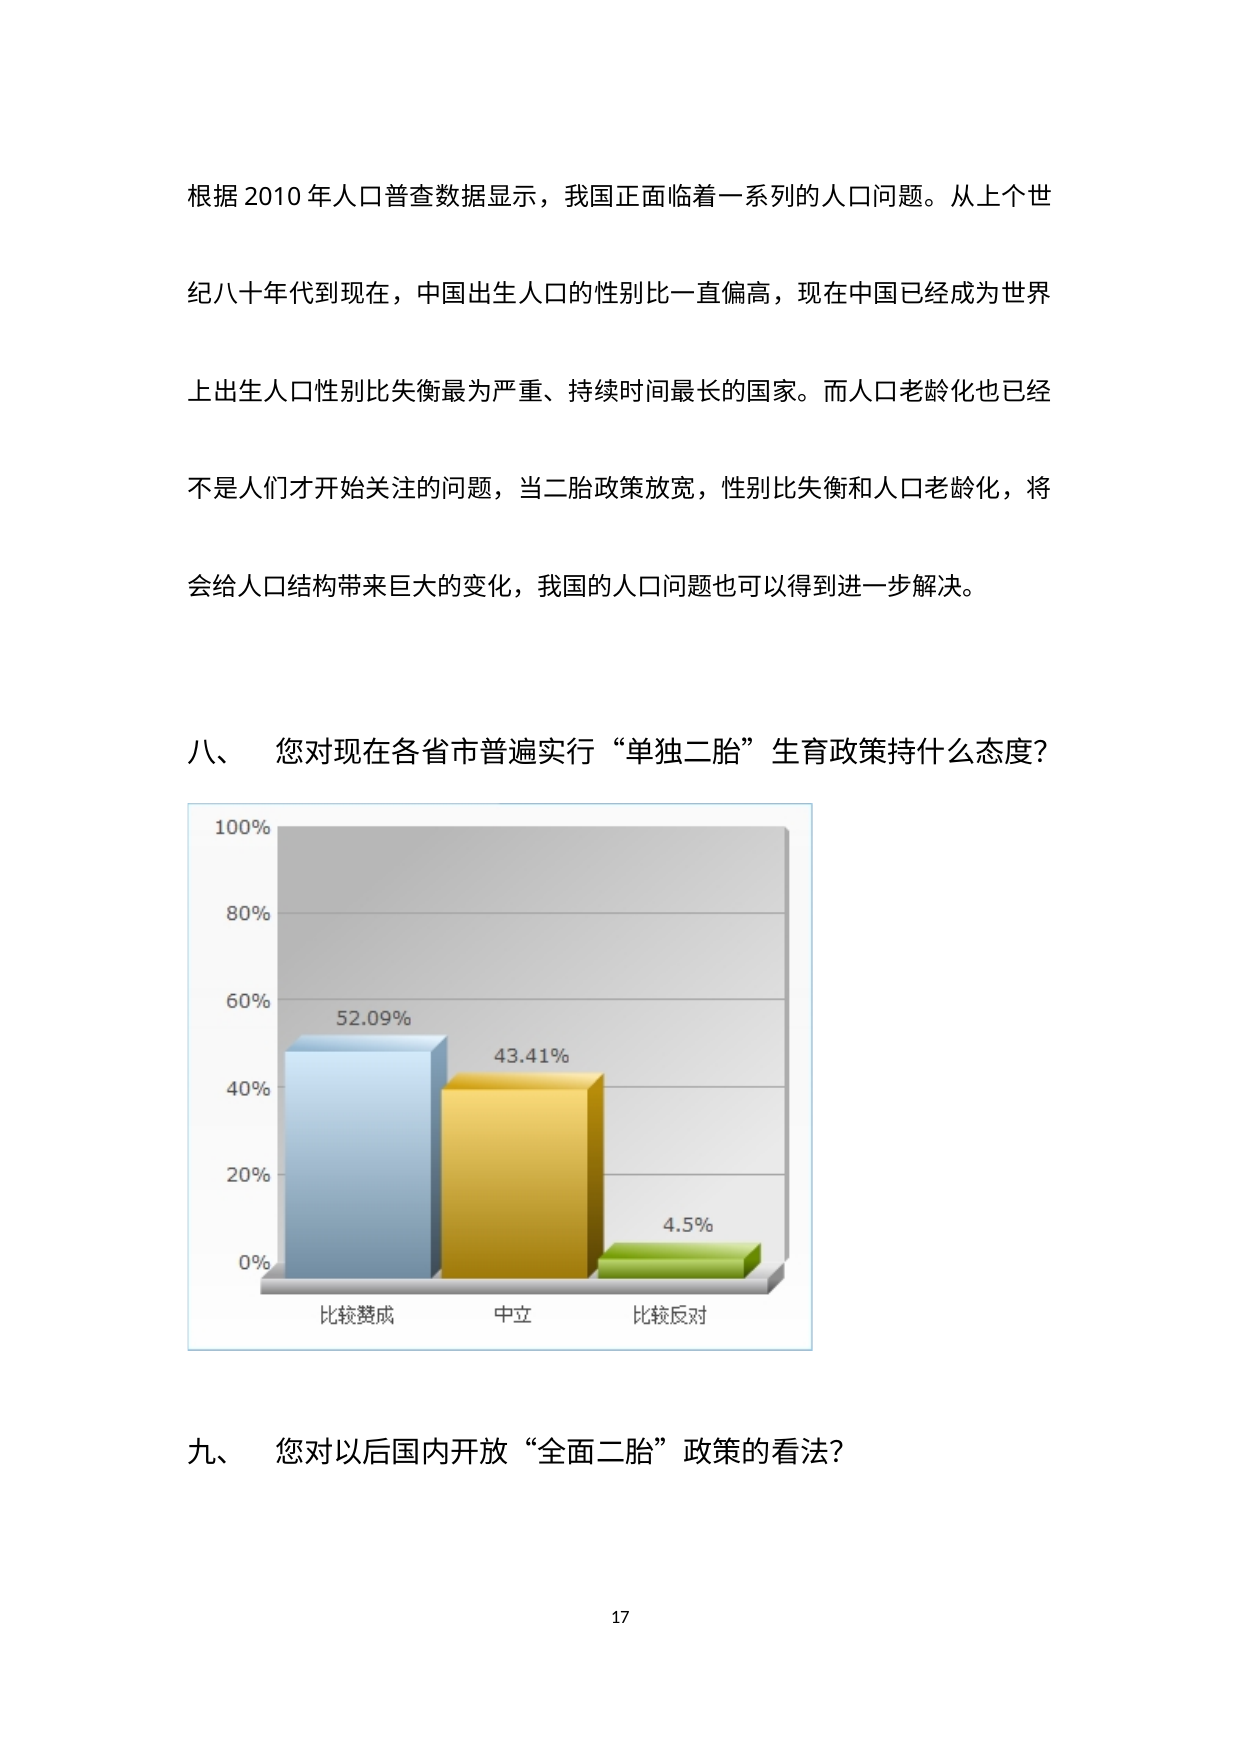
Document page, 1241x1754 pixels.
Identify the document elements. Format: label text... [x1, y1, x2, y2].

list 您对现在各省市普遍实行“单独二胎”生育政策持什么态度？ [187, 717, 1053, 782]
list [187, 162, 1053, 617]
list 您对以后国内开放“全面二胎”政策的看法？ [187, 1417, 1053, 1482]
picture [187, 803, 813, 1351]
